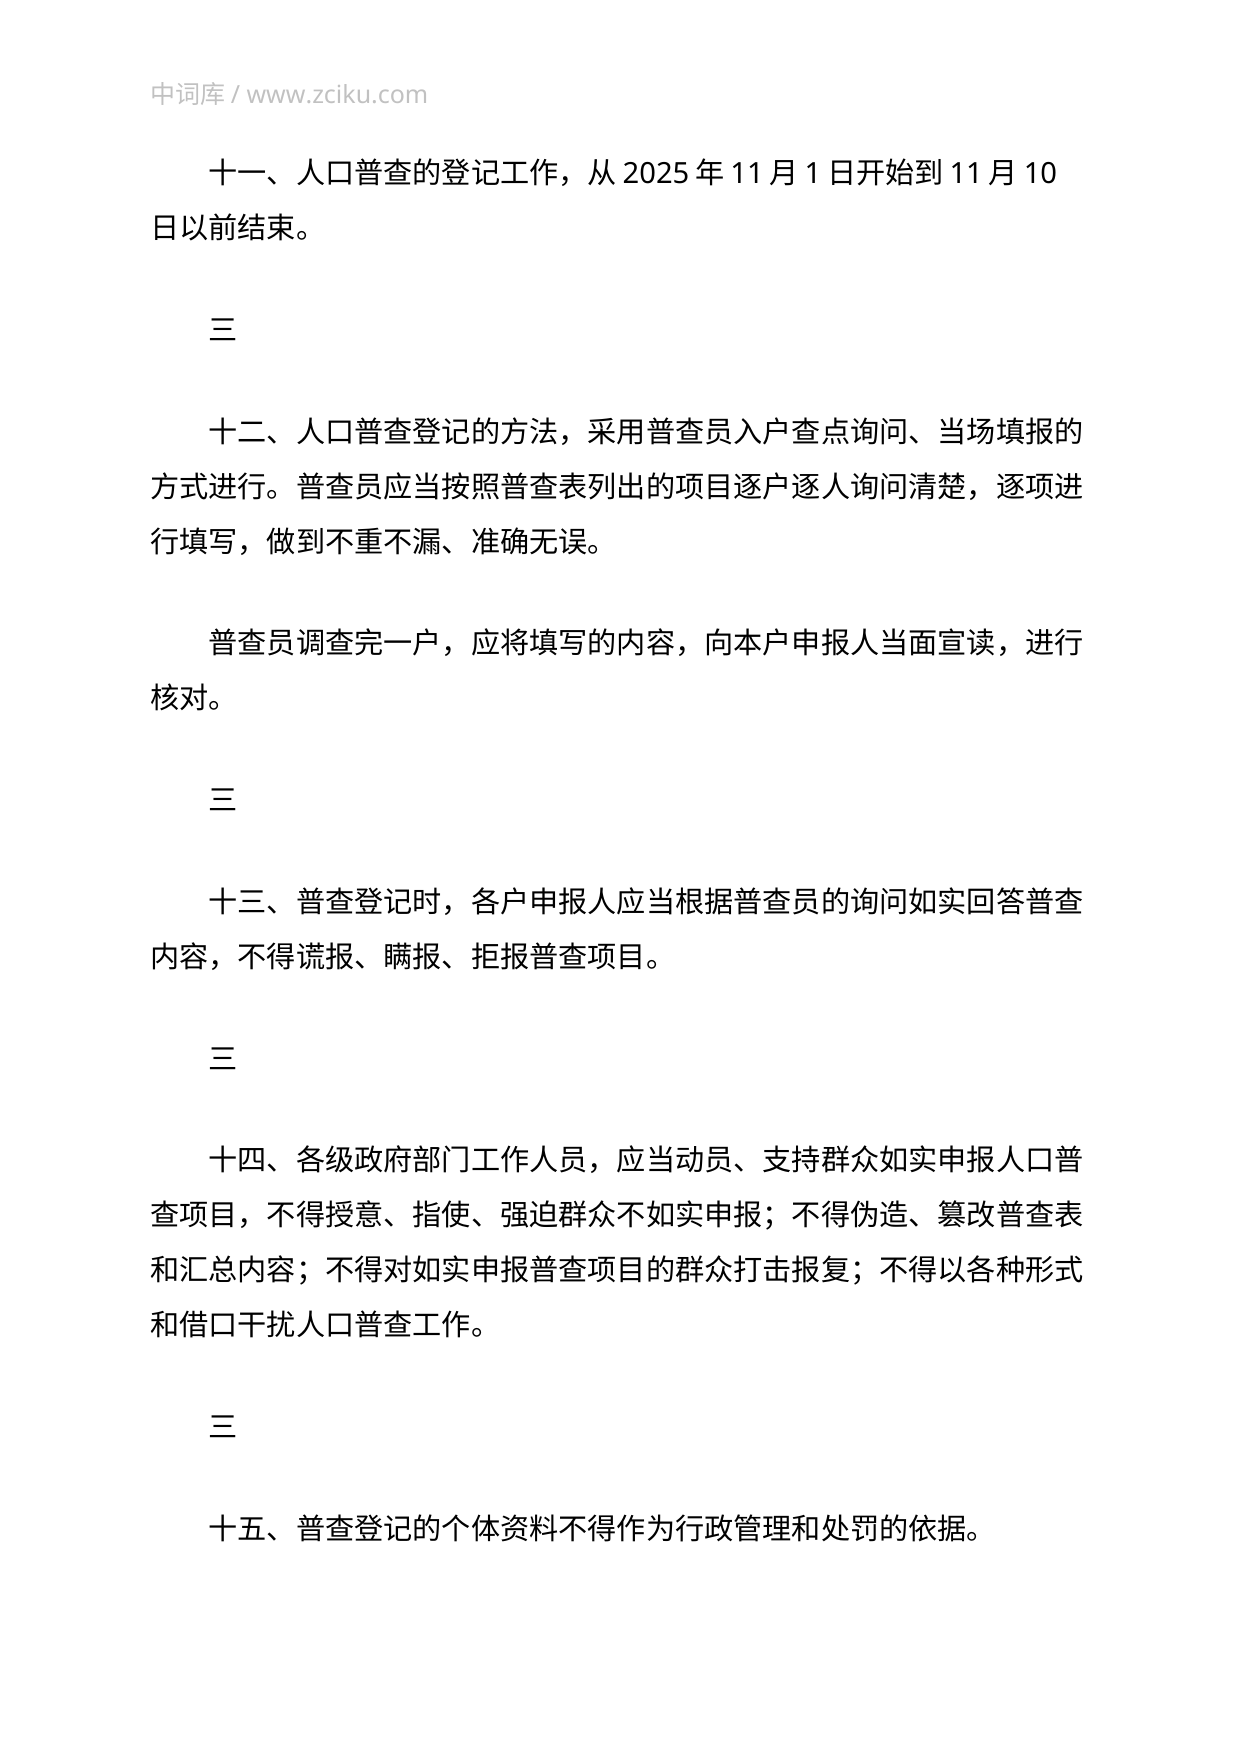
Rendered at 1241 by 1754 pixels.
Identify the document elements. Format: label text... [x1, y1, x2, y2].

text 三 [150, 1035, 1090, 1077]
text 十四、各级政府部门工作人员，应当动员、支持群众如实申报人口普查项目，不得授意、指使、强迫群众不如实申报；不得伪造、篡改普查表和汇总内容；不得对如实申报普查项目的群众打击报复；不得以各种形式和借口干扰人口普查工作。 [150, 1137, 1090, 1344]
text 三 [150, 307, 1090, 349]
text 三 [150, 777, 1090, 819]
text 十五、普查登记的个体资料不得作为行政管理和处罚的依据。 [150, 1505, 1090, 1547]
text 十一、人口普查的登记工作，从2025年11月1日开始到11月10日以前结束。 [150, 150, 1090, 247]
text 十二、人口普查登记的方法，采用普查员入户查点询问、当场填报的方式进行。普查员应当按照普查表列出的项目逐户逐人询问清楚，逐项进行填写，做到不重不漏、准确无误。 [150, 408, 1090, 561]
text 三 [150, 1403, 1090, 1446]
text 十三、普查登记时，各户申报人应当根据普查员的询问如实回答普查内容，不得谎报、瞒报、拒报普查项目。 [150, 878, 1090, 976]
text 普查员调查完一户，应将填写的内容，向本户申报人当面宣读，进行核对。 [150, 620, 1090, 717]
